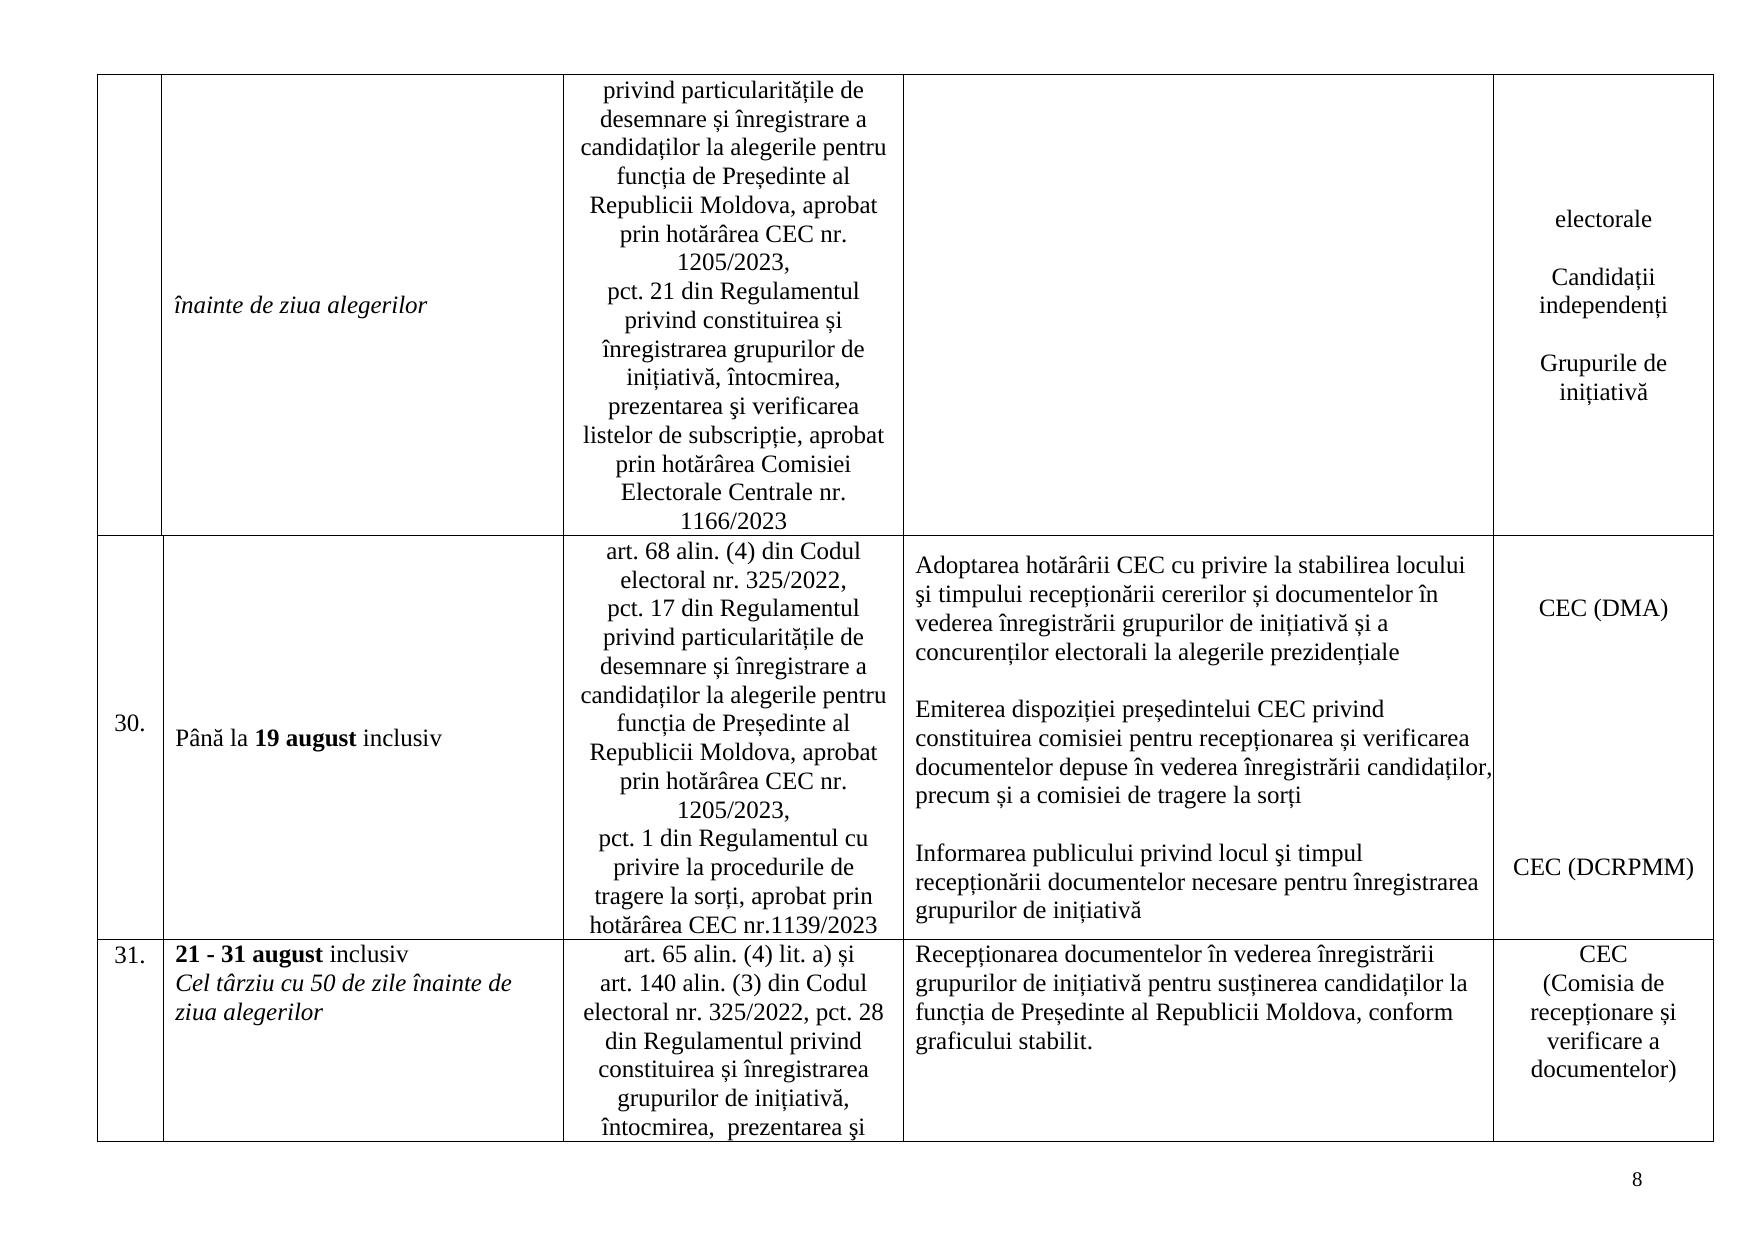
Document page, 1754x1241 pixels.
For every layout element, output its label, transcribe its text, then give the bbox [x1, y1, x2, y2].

table_cell Până la 19 august inclusiv [164, 536, 563, 938]
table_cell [904, 75, 1493, 535]
table_cell [98, 940, 163, 1141]
table_cell CEC (DMA) CEC (DCRPMM) [1494, 536, 1713, 938]
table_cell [904, 940, 1493, 1141]
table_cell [164, 940, 563, 1141]
table_cell art. 68 alin. (4) din Codul electoral nr. 325/2022, pct. 17 din Regulamentul privind particularitățile de desemnare și înregistrare a candidaților la alegerile pentru funcția de Președinte al Republicii Moldova, aprobat prin hotărârea CEC nr. 1205/2023, pct. 1 din Regulamentul cu privire la procedurile de tragere la sorți, aprobat prin hotărârea CEC nr.1139/2023 [564, 536, 903, 938]
table_cell [98, 75, 161, 535]
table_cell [1494, 75, 1713, 535]
table_cell Adoptarea hotărârii CEC cu privire la stabilirea locului şi timpului recepționării cererilor și documentelor în vederea înregistrării grupurilor de inițiativă și a concurenților electorali la alegerile prezidențiale Emiterea dispoziției președintelui CEC privind constituirea comisiei pentru recepționarea și verificarea documentelor depuse în vederea înregistrării candidaților, precum și a comisiei de tragere la sorți Informarea publicului privind locul şi timpul recepționării documentelor necesare pentru înregistrarea grupurilor de inițiativă [904, 536, 1493, 938]
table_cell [1494, 940, 1713, 1141]
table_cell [564, 940, 903, 1141]
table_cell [564, 75, 903, 535]
table_cell [98, 536, 163, 938]
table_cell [162, 75, 563, 535]
